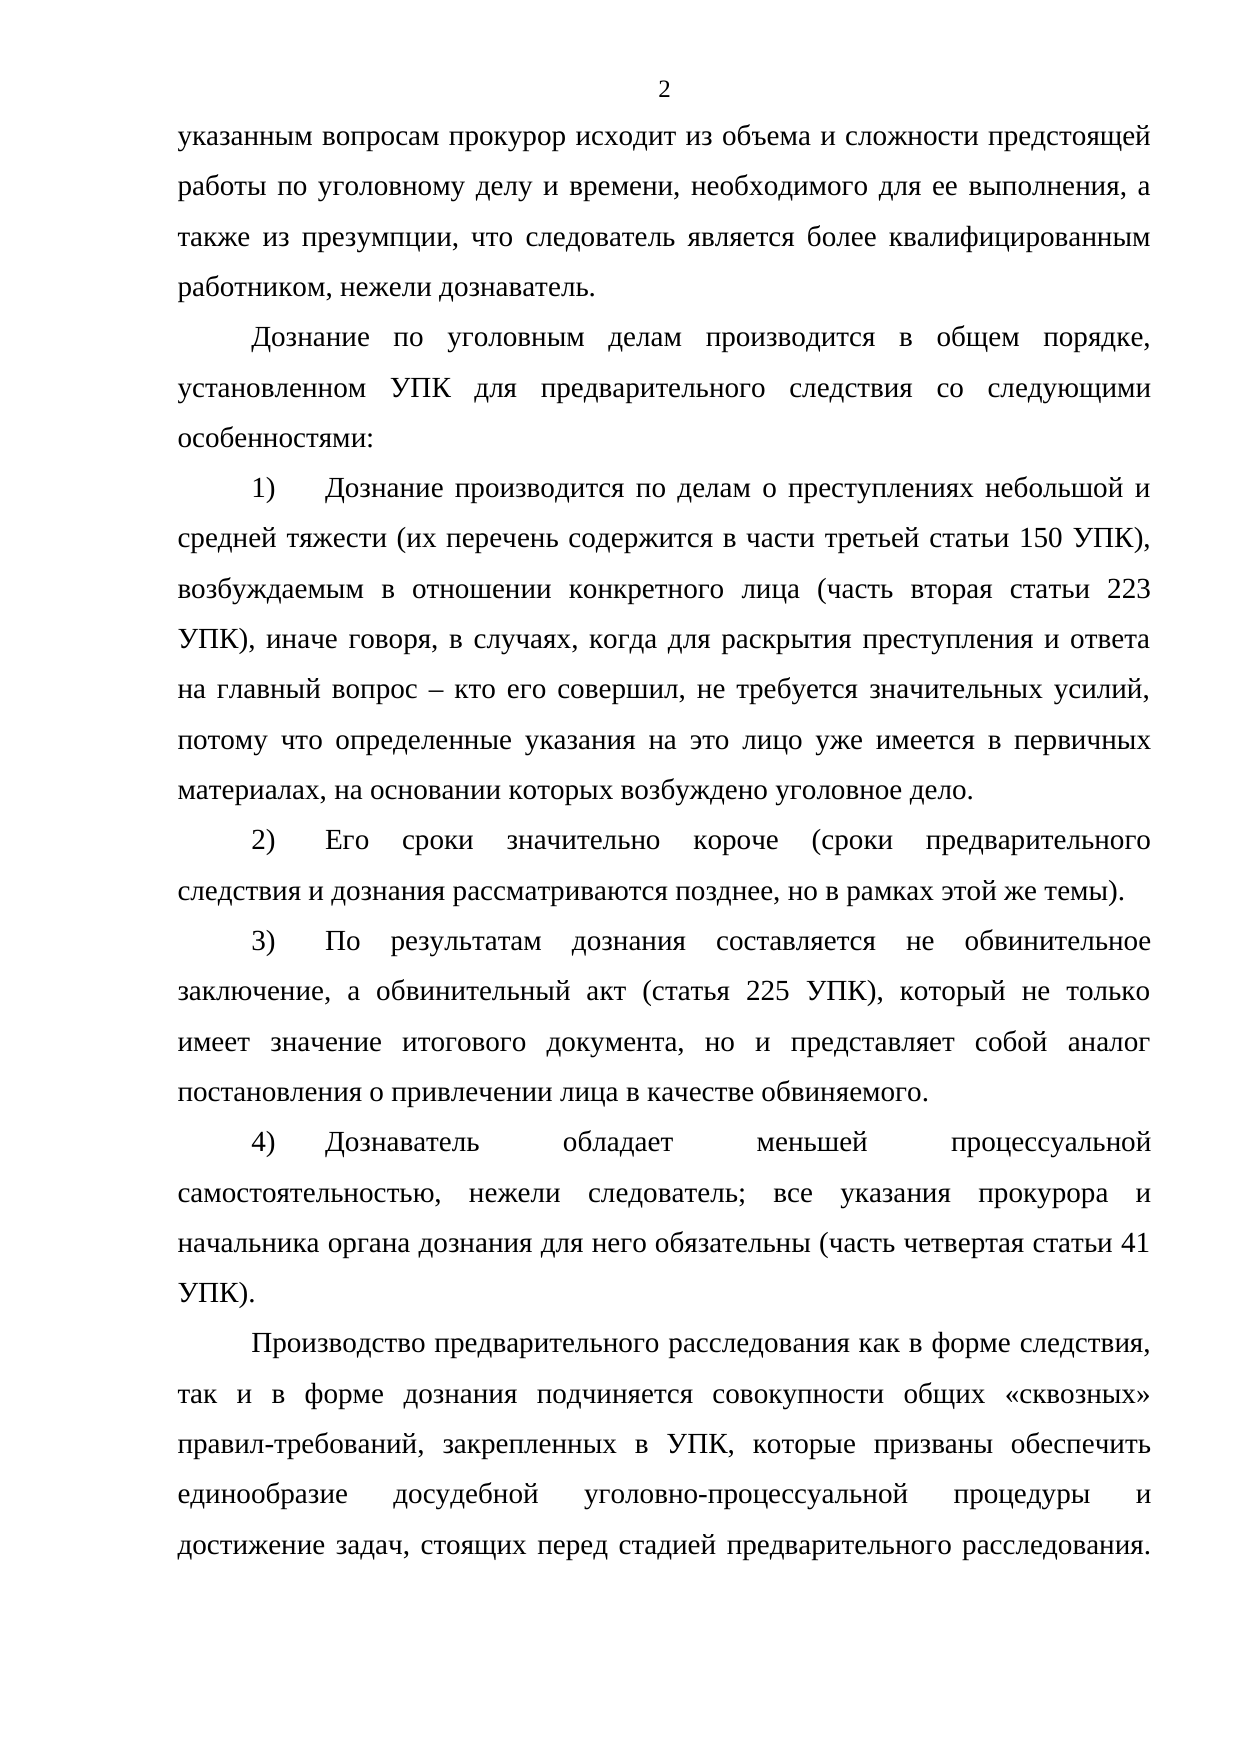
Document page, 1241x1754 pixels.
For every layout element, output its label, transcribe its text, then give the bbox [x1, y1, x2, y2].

text 1) Дознание производится по делам о преступлениях небольшой и средней тяжести (их перечень содержится в части третьей статьи 150 УПК), возбуждаемым в отношении конкретного лица (часть вторая статьи 223 УПК), иначе говоря, в случаях, когда для раскрытия преступления и ответа на главный вопрос – кто его совершил, не требуется значительных усилий, потому что определенные указания на это лицо уже имеется в первичных материалах, на основании которых возбуждено уголовное дело. [177, 470, 1152, 806]
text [177, 118, 1152, 303]
text 3) По результатам дознания составляется не обвинительное заключение, а обвинительный акт (статья 225 УПК), который не только имеет значение итогового документа, но и представляет собой аналог постановления о привлечении лица в качестве обвиняемого. [177, 923, 1152, 1108]
text 2) Его сроки значительно короче (сроки предварительного следствия и дознания рассматриваются позднее, но в рамках этой же темы). [177, 822, 1152, 906]
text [177, 1326, 1152, 1560]
text Дознание по уголовным делам производится в общем порядке, установленном УПК для предварительного следствия со следующими особенностями: [177, 319, 1152, 453]
text 4) Дознаватель обладает меньшей процессуальной самостоятельностью, нежели следователь; все указания прокурора и начальника органа дознания для него обязательны (часть четвертая статьи 41 УПК). [177, 1124, 1152, 1309]
